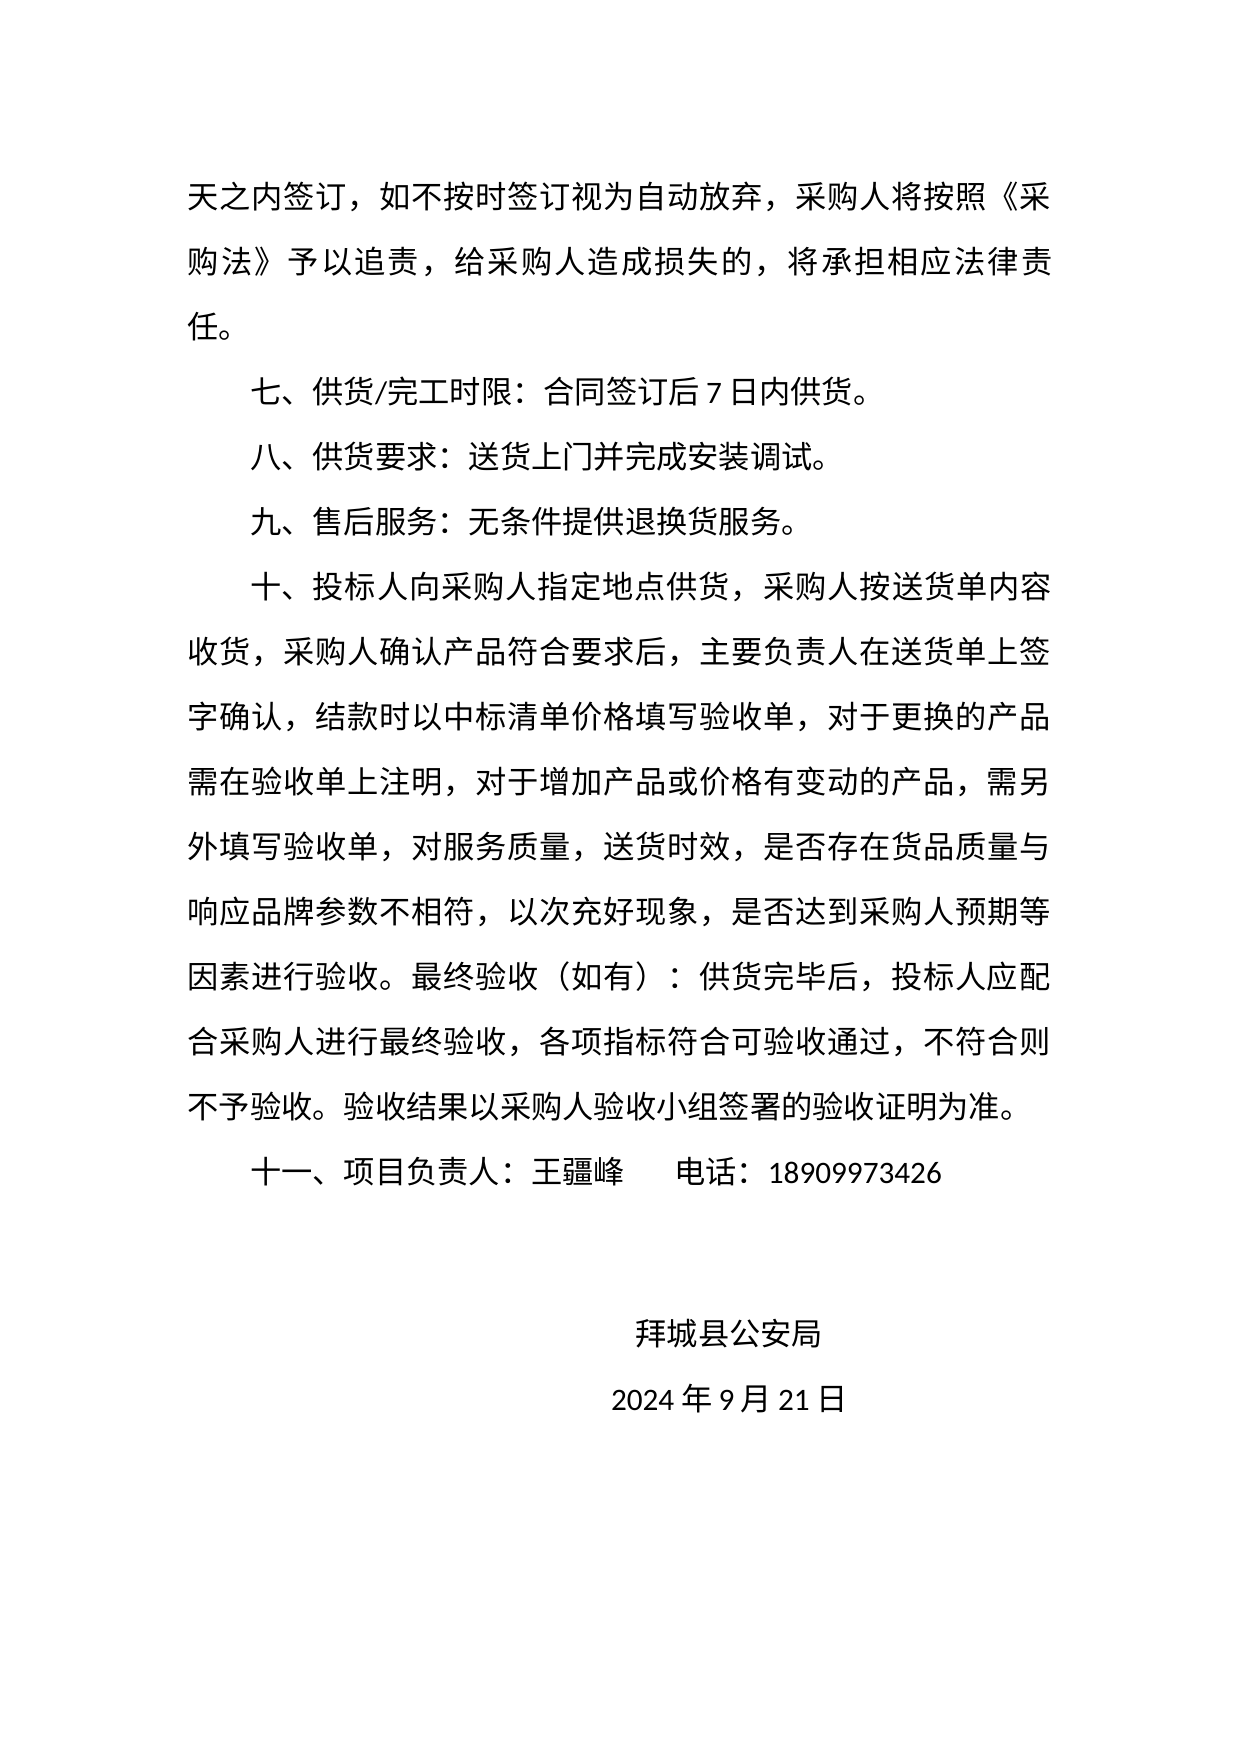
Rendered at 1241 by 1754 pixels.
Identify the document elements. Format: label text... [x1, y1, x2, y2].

list 投标人向采购人指定地点供货，采购人按送货单内容收货，采购人确认产品符合要求后，主要负责人在送货单上签字确认，结款时以中标清单价格填写验收单，对于更换的产品需在验收单上注明，对于增加产品或价格有变动的产品，需另外填写验收单，对服务质量，送货时效，是否存在货品质量与响应品牌参数不相符，以次充好现象，是否达到采购人预期等因素进行验收。最终验收（如有）：供货完毕后，投标人应配合采购人进行最终验收，各项指标符合可验收通过，不符合则不予验收。验收结果以采购人验收小组签署的验收证明为准。 [187, 552, 1053, 1137]
list 供货要求：送货上门并完成安装调试。 [187, 422, 1053, 487]
text 2024年9月21日 [187, 1364, 1053, 1429]
list 项目负责人：王疆峰 电话：18909973426 [187, 1137, 1053, 1202]
list 拜城县公安局 [187, 1299, 1053, 1364]
list 供货/完工时限：合同签订后7日内供货。 [187, 357, 1053, 422]
list 售后服务：无条件提供退换货服务。 [187, 487, 1053, 552]
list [187, 162, 1053, 357]
